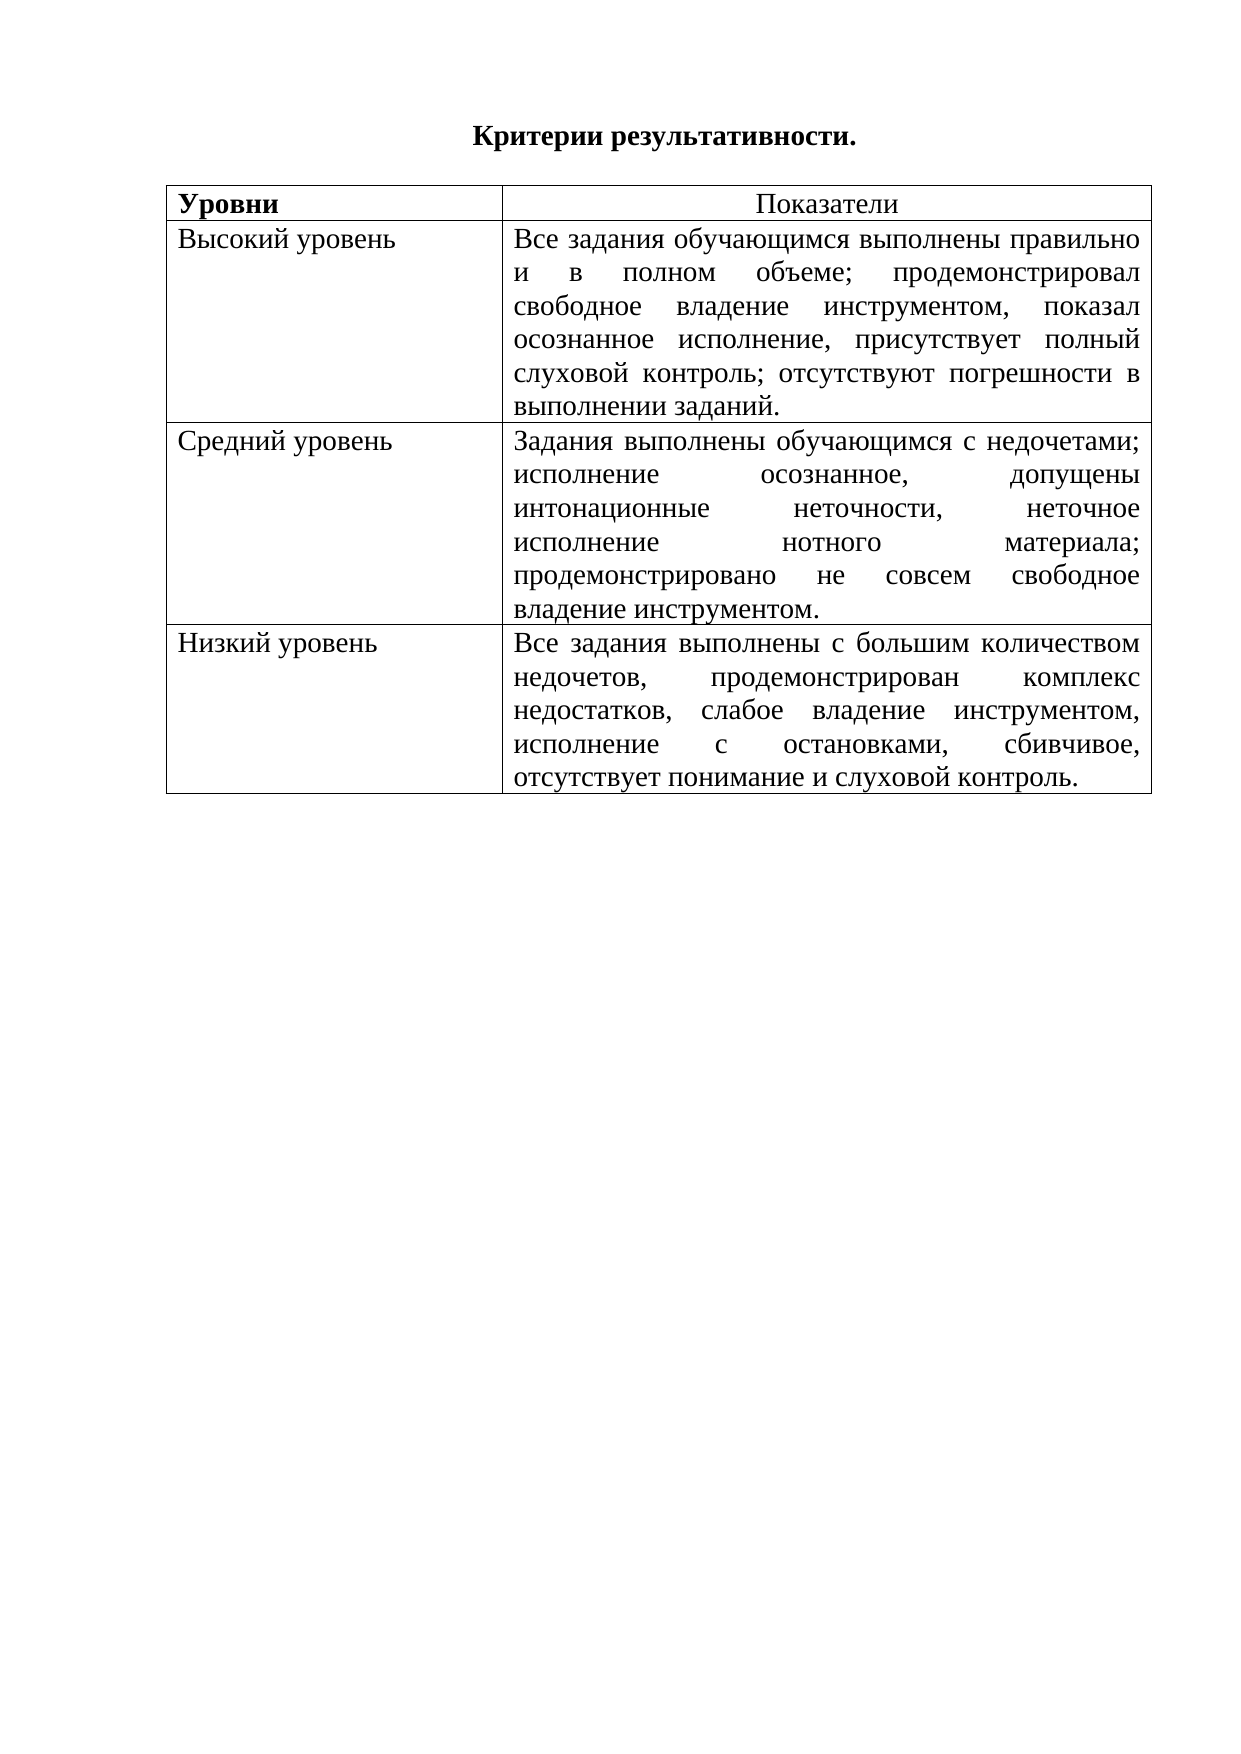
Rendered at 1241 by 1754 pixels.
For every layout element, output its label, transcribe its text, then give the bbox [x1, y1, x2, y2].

table_cell Все задания выполнены с большим количеством недочетов, продемонстрирован комплекс недостатков, слабое владение инструментом, исполнение с остановками, сбивчивое, отсутствует понимание и слуховой контроль. [503, 625, 1151, 793]
table_cell Высокий уровень [167, 221, 502, 422]
table_cell Задания выполнены обучающимся с недочетами; исполнение осознанное, допущены интонационные неточности, неточное исполнение нотного материала; продемонстрировано не совсем свободное владение инструментом. [503, 423, 1151, 624]
text Критерии результативности. [177, 118, 1152, 152]
table_cell Средний уровень [167, 423, 502, 624]
table_header Показатели [503, 186, 1151, 220]
table_cell Низкий уровень [167, 625, 502, 793]
table_header Уровни [167, 186, 502, 220]
table_cell Все задания обучающимся выполнены правильно и в полном объеме; продемонстрировал свободное владение инструментом, показал осознанное исполнение, присутствует полный слуховой контроль; отсутствуют погрешности в выполнении заданий. [503, 221, 1151, 422]
